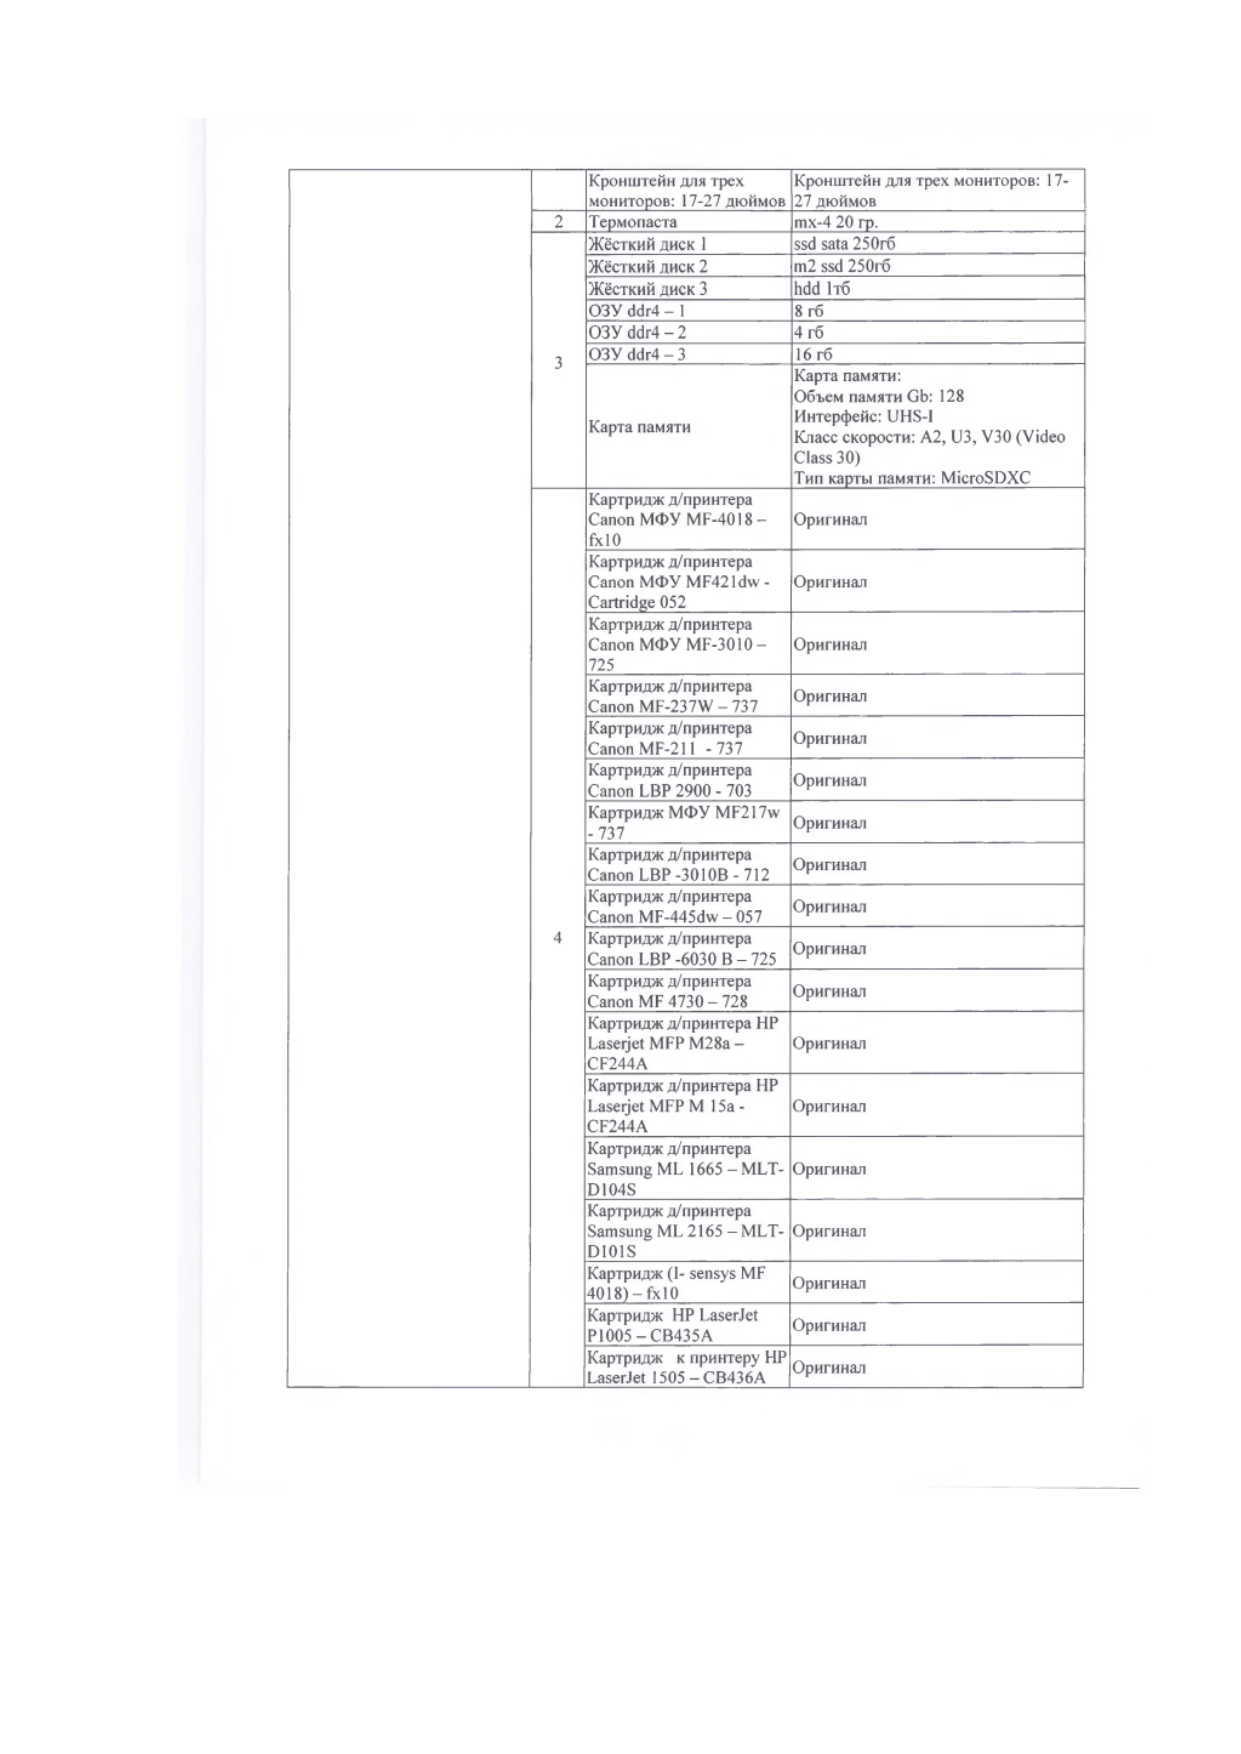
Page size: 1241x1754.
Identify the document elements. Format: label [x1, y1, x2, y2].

picture [177, 118, 1152, 1489]
